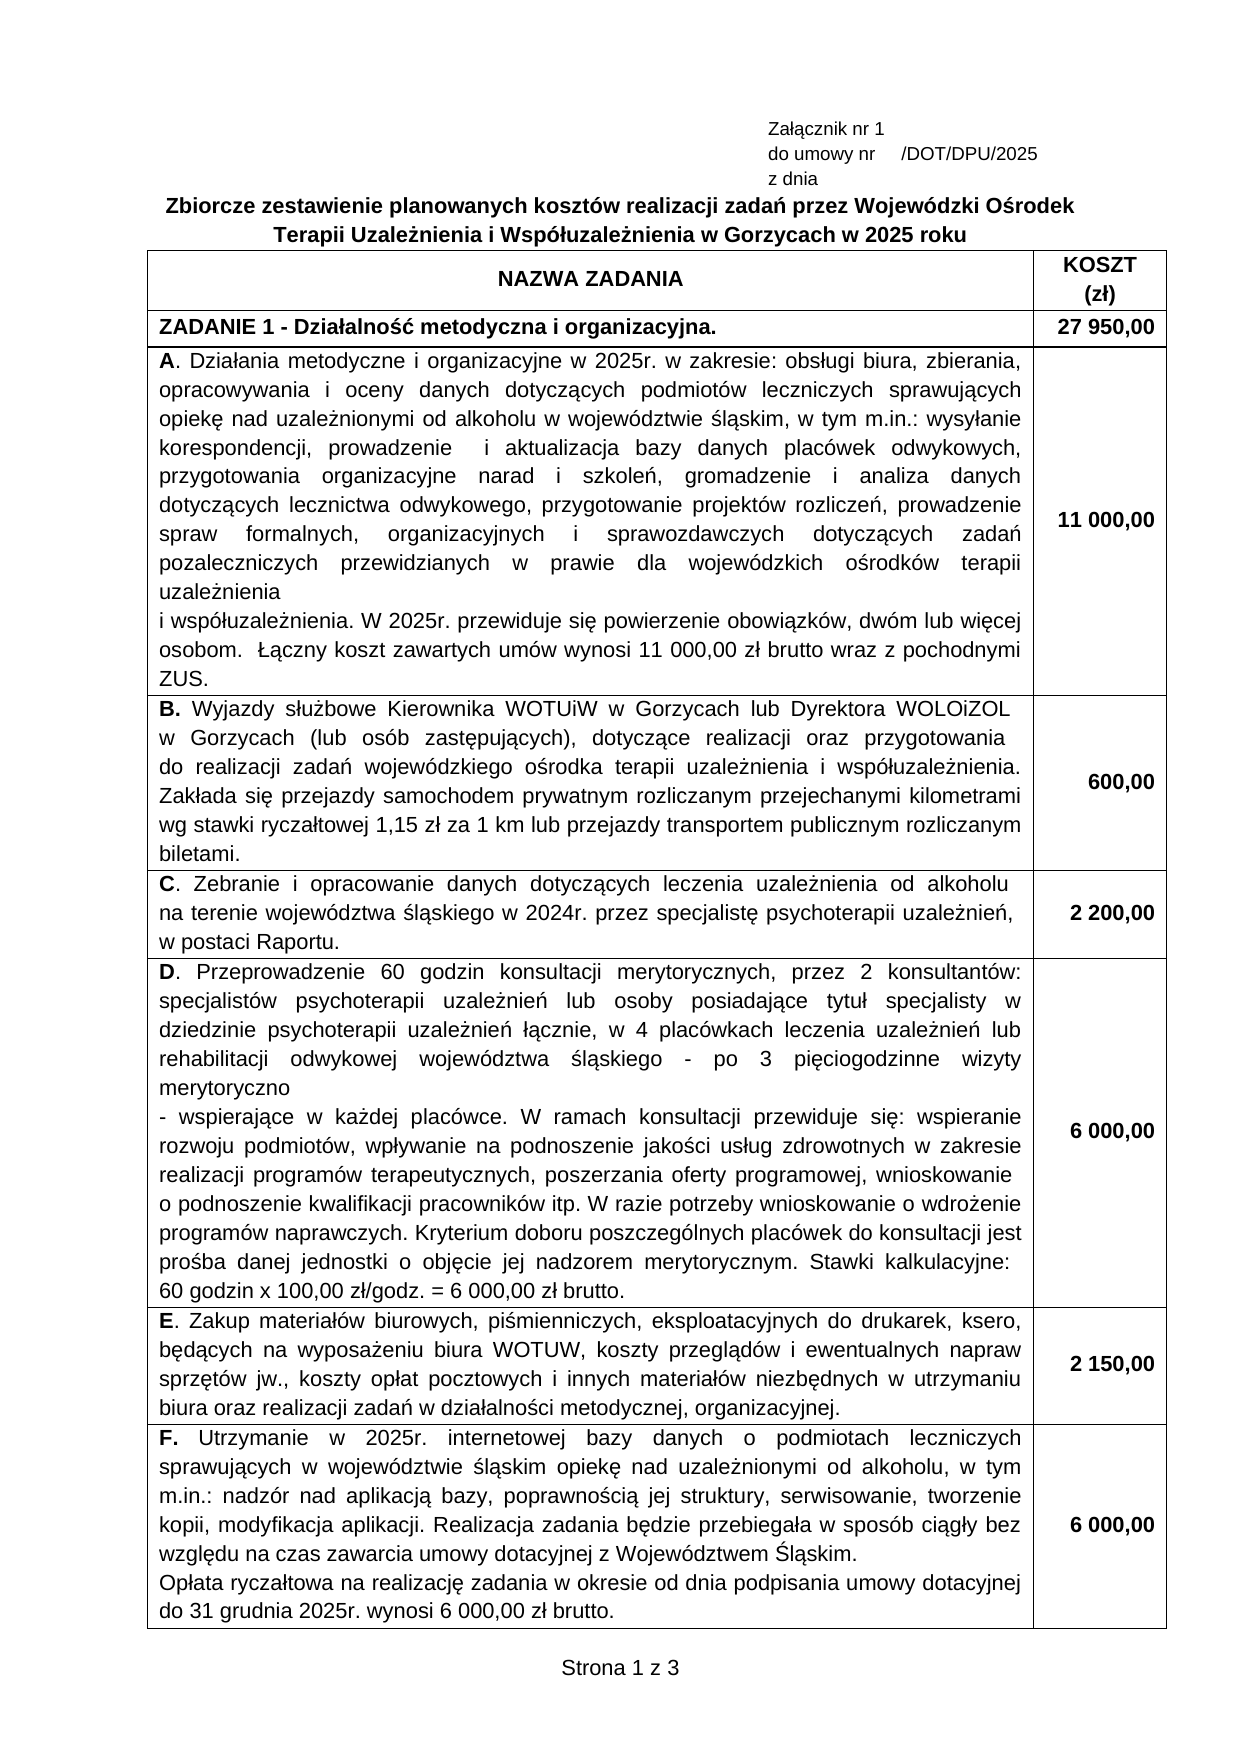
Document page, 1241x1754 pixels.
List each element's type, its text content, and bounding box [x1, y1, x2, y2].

table_cell 6 000,00 [1034, 959, 1166, 1307]
table_cell 11 000,00 [1034, 348, 1166, 695]
table_cell 2 200,00 [1034, 871, 1166, 958]
table_cell ZADANIE 1 - Działalność metodyczna i organizacyjna. [148, 311, 1033, 346]
text Załącznik nr 1 do umowy nr /DOT/DPU/2025 [768, 118, 1092, 164]
table_cell A. Działania metodyczne i organizacyjne w 2025r. w zakresie: obsługi biura, zbierania, opracowywania i oceny danych dotyczących podmiotów leczniczych sprawujących opiekę nad uzależnionymi od alkoholu w województwie śląskim, w tym m.in.: wysyłanie korespondencji, prowadzenie i aktualizacja bazy danych placówek odwykowych, przygotowania organizacyjne narad i szkoleń, gromadzenie i analiza danych dotyczących lecznictwa odwykowego, przygotowanie projektów rozliczeń, prowadzenie spraw formalnych, organizacyjnych i sprawozdawczych dotyczących zadań pozaleczniczych przewidzianych w prawie dla wojewódzkich ośrodków terapii uzależnienia i współuzależnienia. W 2025r. przewiduje się powierzenie obowiązków, dwóm lub więcej osobom. Łączny koszt zawartych umów wynosi 11 000,00 zł brutto wraz z pochodnymi ZUS. [148, 348, 1033, 695]
table_header NAZWA ZADANIA [148, 251, 1033, 309]
table_cell 27 950,00 [1034, 311, 1166, 346]
table_cell F. Utrzymanie w 2025r. internetowej bazy danych o podmiotach leczniczych sprawujących w województwie śląskim opiekę nad uzależnionymi od alkoholu, w tym m.in.: nadzór nad aplikacją bazy, poprawnością jej struktury, serwisowanie, tworzenie kopii, modyfikacja aplikacji. Realizacja zadania będzie przebiegała w sposób ciągły bez względu na czas zawarcia umowy dotacyjnej z Województwem Śląskim. Opłata ryczałtowa na realizację zadania w okresie od dnia podpisania umowy dotacyjnej do 31 grudnia 2025r. wynosi 6 000,00 zł brutto. [148, 1425, 1033, 1627]
text z dnia [768, 168, 1092, 189]
table_cell C. Zebranie i opracowanie danych dotyczących leczenia uzależnienia od alkoholu na terenie województwa śląskiego w 2024r. przez specjalistę psychoterapii uzależnień, w postaci Raportu. [148, 871, 1033, 958]
table_header KOSZT (zł) [1034, 251, 1166, 309]
table_cell 2 150,00 [1034, 1308, 1166, 1424]
table_cell 600,00 [1034, 696, 1166, 870]
table_cell 6 000,00 [1034, 1425, 1166, 1627]
table_cell E. Zakup materiałów biurowych, piśmienniczych, eksploatacyjnych do drukarek, ksero, będących na wyposażeniu biura WOTUW, koszty przeglądów i ewentualnych napraw sprzętów jw., koszty opłat pocztowych i innych materiałów niezbędnych w utrzymaniu biura oraz realizacji zadań w działalności metodycznej, organizacyjnej. [148, 1308, 1033, 1424]
table_cell B. Wyjazdy służbowe Kierownika WOTUiW w Gorzycach lub Dyrektora WOLOiZOL w Gorzycach (lub osób zastępujących), dotyczące realizacji oraz przygotowania do realizacji zadań wojewódzkiego ośrodka terapii uzależnienia i współuzależnienia. Zakłada się przejazdy samochodem prywatnym rozliczanym przejechanymi kilometrami wg stawki ryczałtowej 1,15 zł za 1 km lub przejazdy transportem publicznym rozliczanym biletami. [148, 696, 1033, 870]
table_cell D. Przeprowadzenie 60 godzin konsultacji merytorycznych, przez 2 konsultantów: specjalistów psychoterapii uzależnień lub osoby posiadające tytuł specjalisty w dziedzinie psychoterapii uzależnień łącznie, w 4 placówkach leczenia uzależnień lub rehabilitacji odwykowej województwa śląskiego - po 3 pięciogodzinne wizyty merytoryczno - wspierające w każdej placówce. W ramach konsultacji przewiduje się: wspieranie rozwoju podmiotów, wpływanie na podnoszenie jakości usług zdrowotnych w zakresie realizacji programów terapeutycznych, poszerzania oferty programowej, wnioskowanie o podnoszenie kwalifikacji pracowników itp. W razie potrzeby wnioskowanie o wdrożenie programów naprawczych. Kryterium doboru poszczególnych placówek do konsultacji jest prośba danej jednostki o objęcie jej nadzorem merytorycznym. Stawki kalkulacyjne: 60 godzin x 100,00 zł/godz. = 6 000,00 zł brutto. [148, 959, 1033, 1307]
text Zbiorcze zestawienie planowanych kosztów realizacji zadań przez Wojewódzki Ośrodek Terapii Uzależnienia i Współuzależnienia w Gorzycach w 2025 roku [148, 192, 1092, 247]
